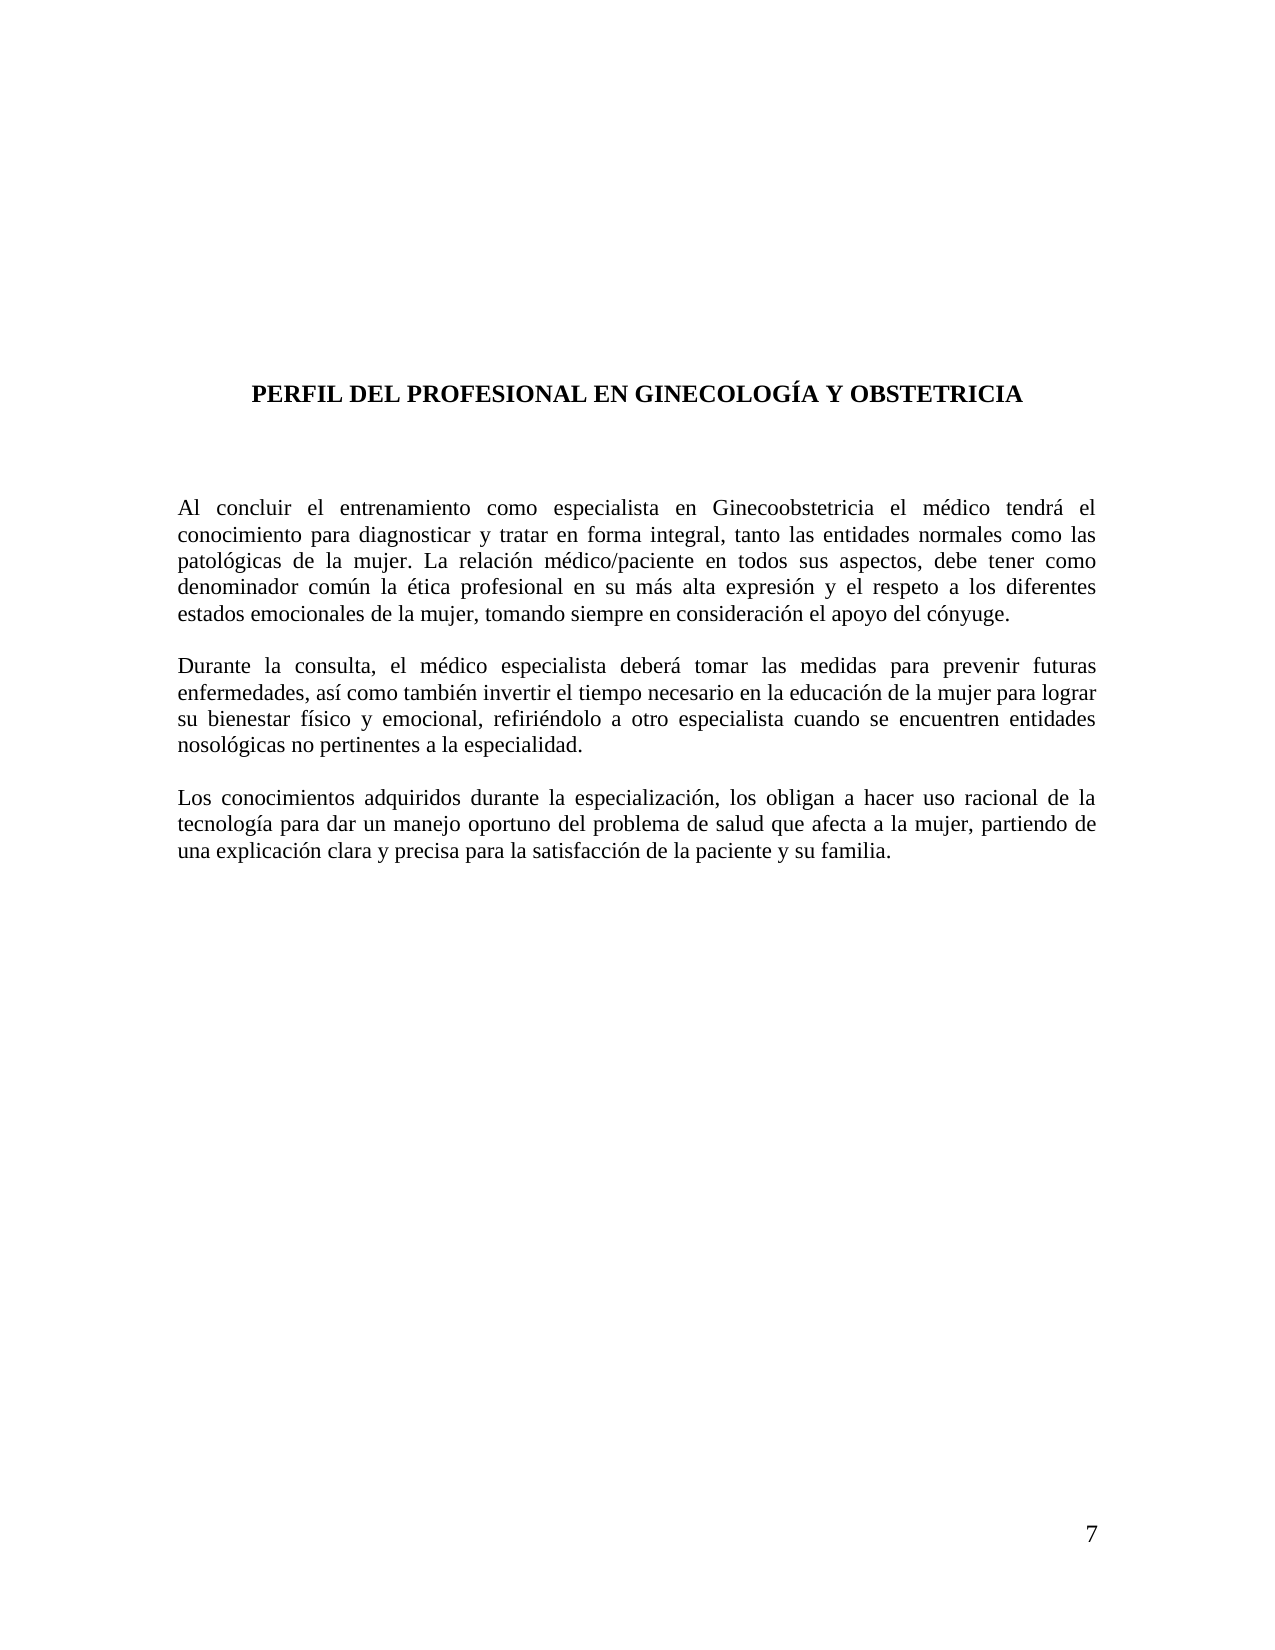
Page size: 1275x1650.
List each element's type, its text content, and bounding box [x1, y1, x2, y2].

text Durante la consulta, el médico especialista deberá tomar las medidas para prevenir futuras enfermedades, así como también invertir el tiempo necesario en la educación de la mujer para lograr su bienestar físico y emocional, refiriéndolo a otro especialista cuando se encuentren entidades nosológicas no pertinentes a la especialidad. [177, 652, 1098, 758]
text Los conocimientos adquiridos durante la especialización, los obligan a hacer uso racional de la tecnología para dar un manejo oportuno del problema de salud que afecta a la mujer, partiendo de una explicación clara y precisa para la satisfacción de la paciente y su familia. [177, 784, 1098, 863]
text PERFIL DEL PROFESIONAL EN GINECOLOGÍA Y OBSTETRICIA [177, 379, 1098, 408]
text Al concluir el entrenamiento como especialista en Ginecoobstetricia el médico tendrá el conocimiento para diagnosticar y tratar en forma integral, tanto las entidades normales como las patológicas de la mujer. La relación médico/paciente en todos sus aspectos, debe tener como denominador común la ética profesional en su más alta expresión y el respeto a los diferentes estados emocionales de la mujer, tomando siempre en consideración el apoyo del cónyuge. [177, 494, 1098, 626]
